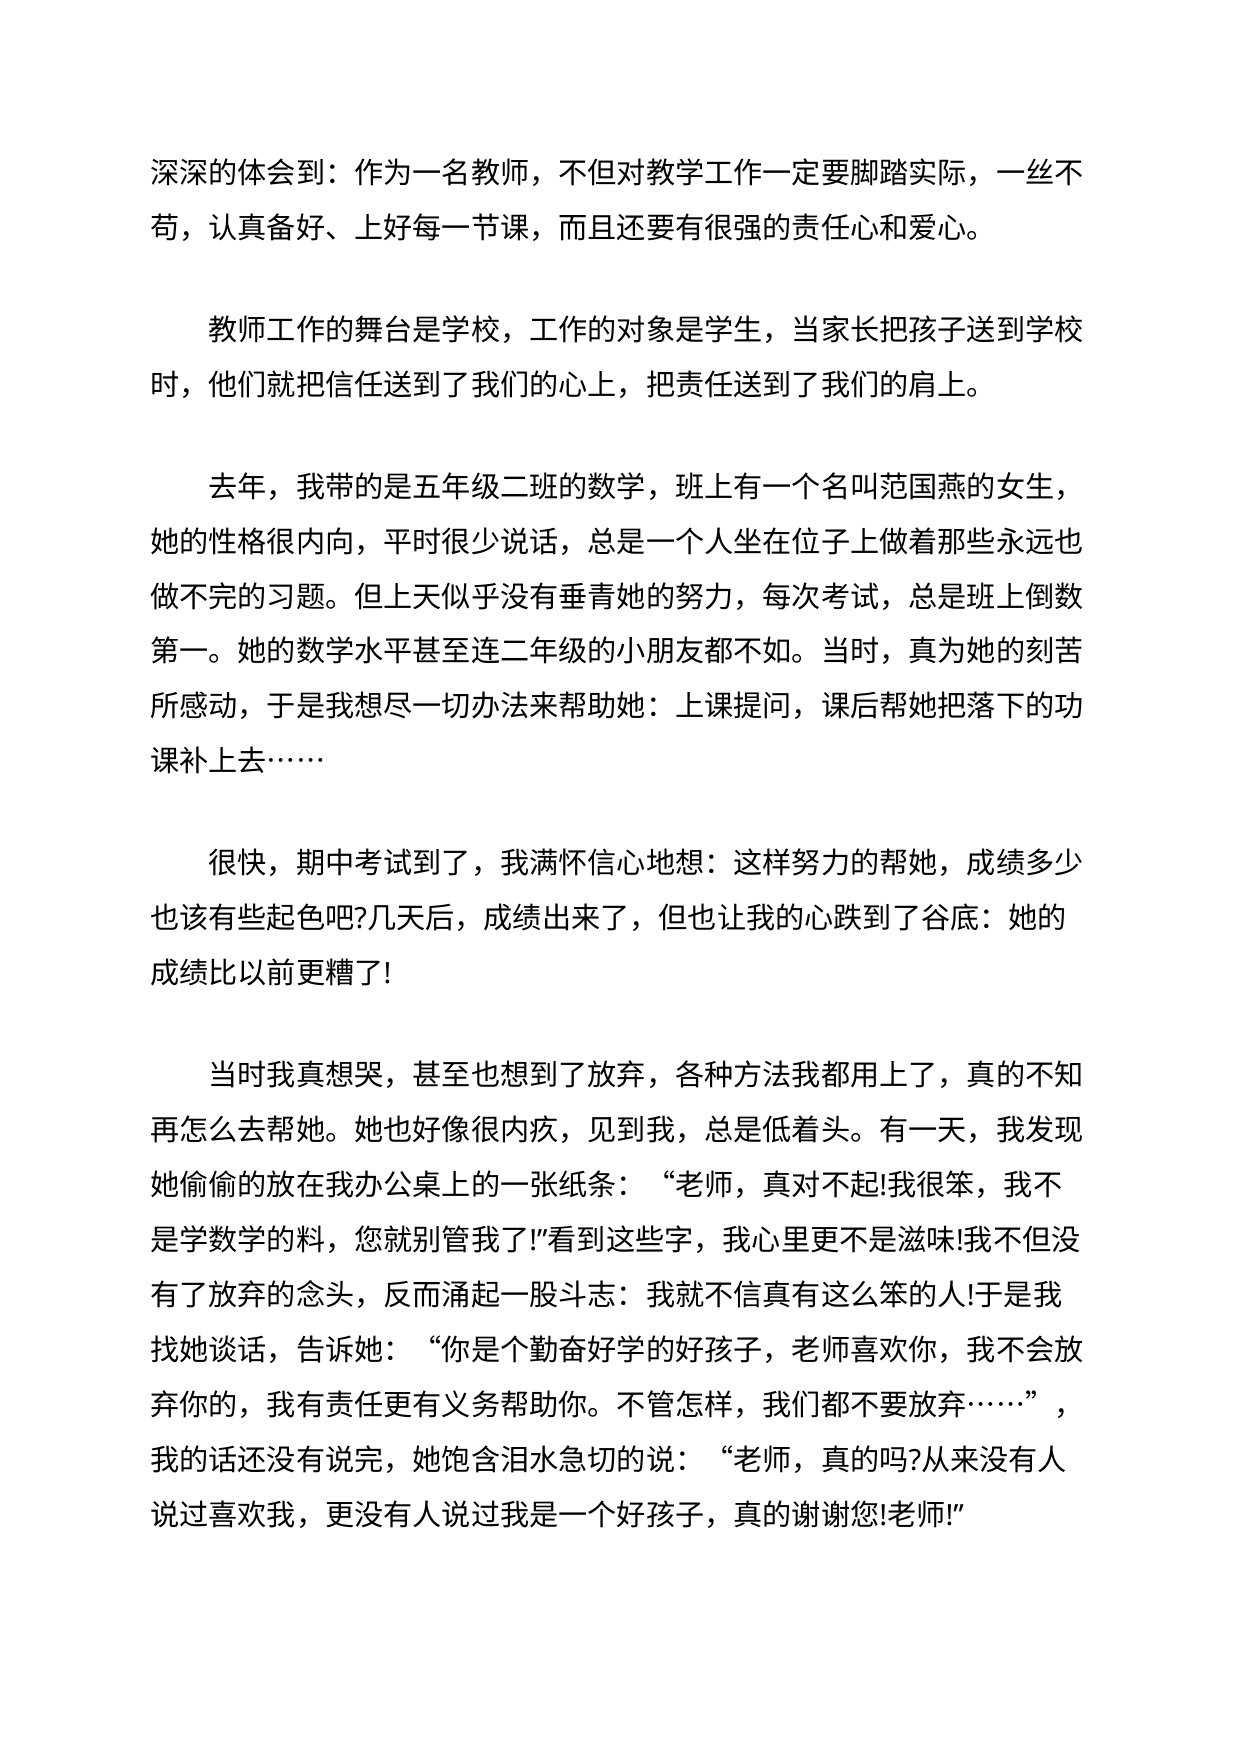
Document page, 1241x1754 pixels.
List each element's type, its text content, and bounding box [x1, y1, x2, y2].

text 去年，我带的是五年级二班的数学，班上有一个名叫范国燕的女生，她的性格很内向，平时很少说话，总是一个人坐在位子上做着那些永远也做不完的习题。但上天似乎没有垂青她的努力，每次考试，总是班上倒数第一。她的数学水平甚至连二年级的小朋友都不如。当时，真为她的刻苦所感动，于是我想尽一切办法来帮助她：上课提问，课后帮她把落下的功课补上去…… [150, 463, 1090, 780]
text 当时我真想哭，甚至也想到了放弃，各种方法我都用上了，真的不知再怎么去帮她。她也好像很内疚，见到我，总是低着头。有一天，我发现她偷偷的放在我办公桌上的一张纸条：“老师，真对不起!我很笨，我不是学数学的料，您就别管我了!”看到这些字，我心里更不是滋味!我不但没有了放弃的念头，反而涌起一股斗志：我就不信真有这么笨的人!于是我找她谈话，告诉她：“你是个勤奋好学的好孩子，老师喜欢你，我不会放弃你的，我有责任更有义务帮助你。不管怎样，我们都不要放弃……”，我的话还没有说完，她饱含泪水急切的说：“老师，真的吗?从来没有人说过喜欢我，更没有人说过我是一个好孩子，真的谢谢您!老师!” [150, 1051, 1090, 1533]
text 教师工作的舞台是学校，工作的对象是学生，当家长把孩子送到学校时，他们就把信任送到了我们的心上，把责任送到了我们的肩上。 [150, 307, 1090, 404]
text 很快，期中考试到了，我满怀信心地想：这样努力的帮她，成绩多少也该有些起色吧?几天后，成绩出来了，但也让我的心跌到了谷底：她的成绩比以前更糟了! [150, 839, 1090, 992]
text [150, 150, 1090, 247]
